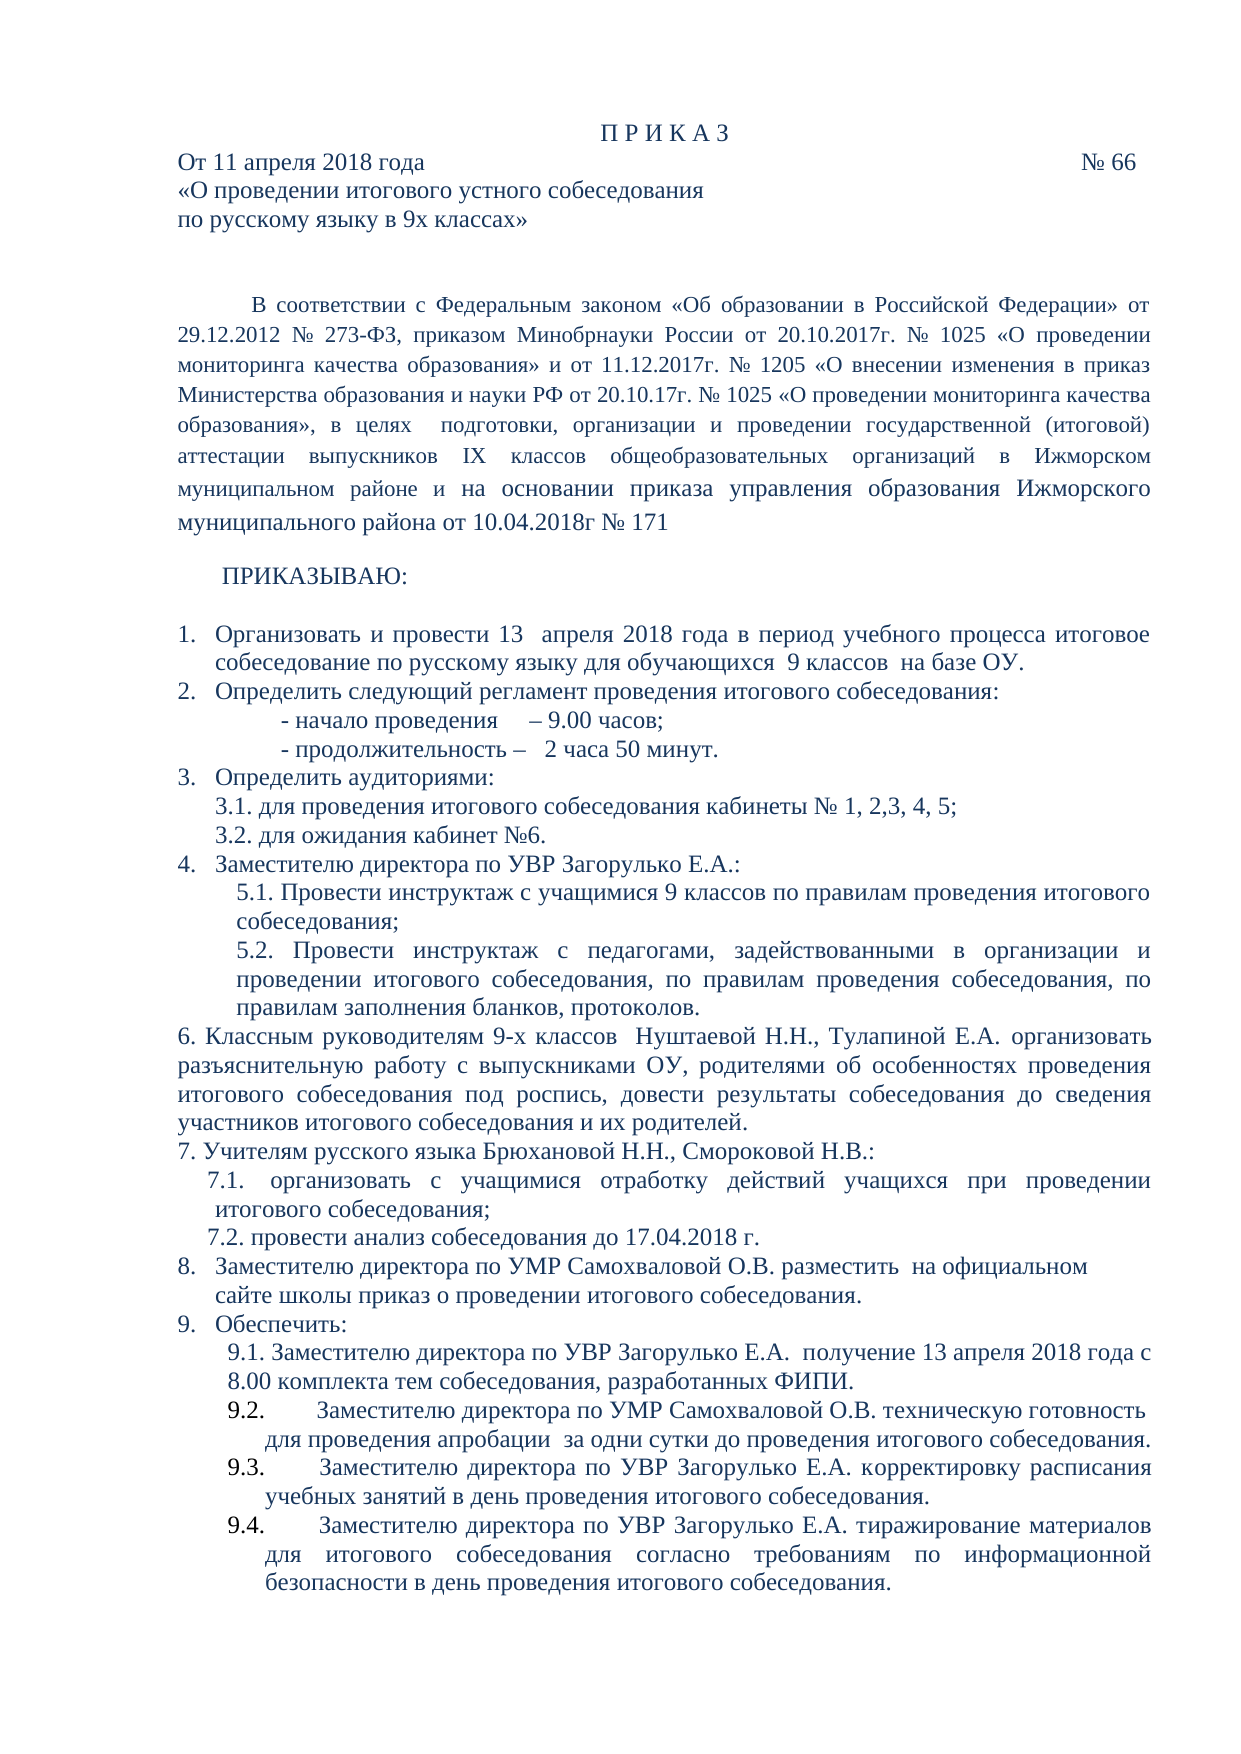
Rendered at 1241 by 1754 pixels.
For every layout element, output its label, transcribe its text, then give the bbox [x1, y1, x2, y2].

text ПРИКАЗЫВАЮ: [177, 561, 1152, 590]
list Заместителю директора по УМР Самохваловой О.В. техническую готовность для проведения апробации за одни сутки до проведения итогового собеседования. [227, 1395, 1152, 1452]
text От 11 апреля 2018 года № 66 [177, 147, 1152, 176]
text 6. Классным руководителям 9-х классов Нуштаевой Н.Н., Тулапиной Е.А. организовать разъяснительную работу с выпускниками ОУ, родителями об особенностях проведения итогового собеседования под роспись, довести результаты собеседования до сведения участников итогового собеседования и их родителей. [177, 1021, 1152, 1136]
list Организовать и провести 13 апреля 2018 года в период учебного процесса итоговое собеседование по русскому языку для обучающихся 9 классов на базе ОУ. [177, 619, 1152, 676]
list Заместителю директора по УВР Загорулько Е.А.: [177, 849, 1152, 877]
text 5.2. Провести инструктаж с педагогами, задействованными в организации и проведении итогового собеседования, по правилам проведения собеседования, по правилам заполнения бланков, протоколов. [236, 935, 1152, 1021]
list 3.1. для проведения итогового собеседования кабинеты № 1, 2,3, 4, 5; [215, 791, 1152, 820]
list Заместителю директора по УМР Самохваловой О.В. разместить на официальном сайте школы приказ о проведении итогового собеседования. [177, 1251, 1152, 1309]
list 7. Учителям русского языка Брюхановой Н.Н., Смороковой Н.В.: [177, 1136, 1152, 1165]
list Заместителю директора по УВР Загорулько Е.А. корректировку расписания учебных занятий в день проведения итогового собеседования. [227, 1452, 1152, 1510]
text «О проведении итогового устного собеседования [177, 176, 1152, 204]
list Определить аудиториями: [177, 762, 1152, 791]
list организовать с учащимися отработку действий учащихся при проведении итогового собеседования; [207, 1165, 1152, 1222]
text 5.1. Провести инструктаж с учащимися 9 классов по правилам проведения итогового собеседования; [236, 877, 1152, 935]
text П Р И К А З [177, 118, 1152, 147]
list Обеспечить: [177, 1309, 1152, 1337]
text - начало проведения – 9.00 часов; [177, 705, 1152, 734]
text по русскому языку в 9х классах» [177, 204, 1152, 233]
list Определить следующий регламент проведения итогового собеседования: [177, 676, 1152, 705]
text 9.1. Заместителю директора по УВР Загорулько Е.А. получение 13 апреля 2018 года с 8.00 комплекта тем собеседования, разработанных ФИПИ. [227, 1337, 1152, 1395]
text - продолжительность – 2 часа 50 минут. [177, 734, 1152, 762]
text 7.2. провести анализ собеседования до 17.04.2018 г. [207, 1222, 1152, 1251]
list 3.2. для ожидания кабинет №6. [215, 820, 1152, 849]
text В соответствии с Федеральным законом «Об образовании в Российской Федерации» от 29.12.2012 № 273-ФЗ, приказом Минобрнауки России от 20.10.2017г. № 1025 «О проведении мониторинга качества образования» и от 11.12.2017г. № 1205 «О внесении изменения в приказ Министерства образования и науки РФ от 20.10.17г. № 1025 «О проведении мониторинга качества образования», в целях подготовки, организации и проведении государственной (итоговой) аттестации выпускников IX классов общеобразовательных организаций в Ижморском муниципальном районе и на основании приказа управления образования Ижморского муниципального района от 10.04.2018г № 171 [177, 291, 1152, 536]
list Заместителю директора по УВР Загорулько Е.А. тиражирование материалов для итогового собеседования согласно требованиям по информационной безопасности в день проведения итогового собеседования. [227, 1510, 1152, 1596]
